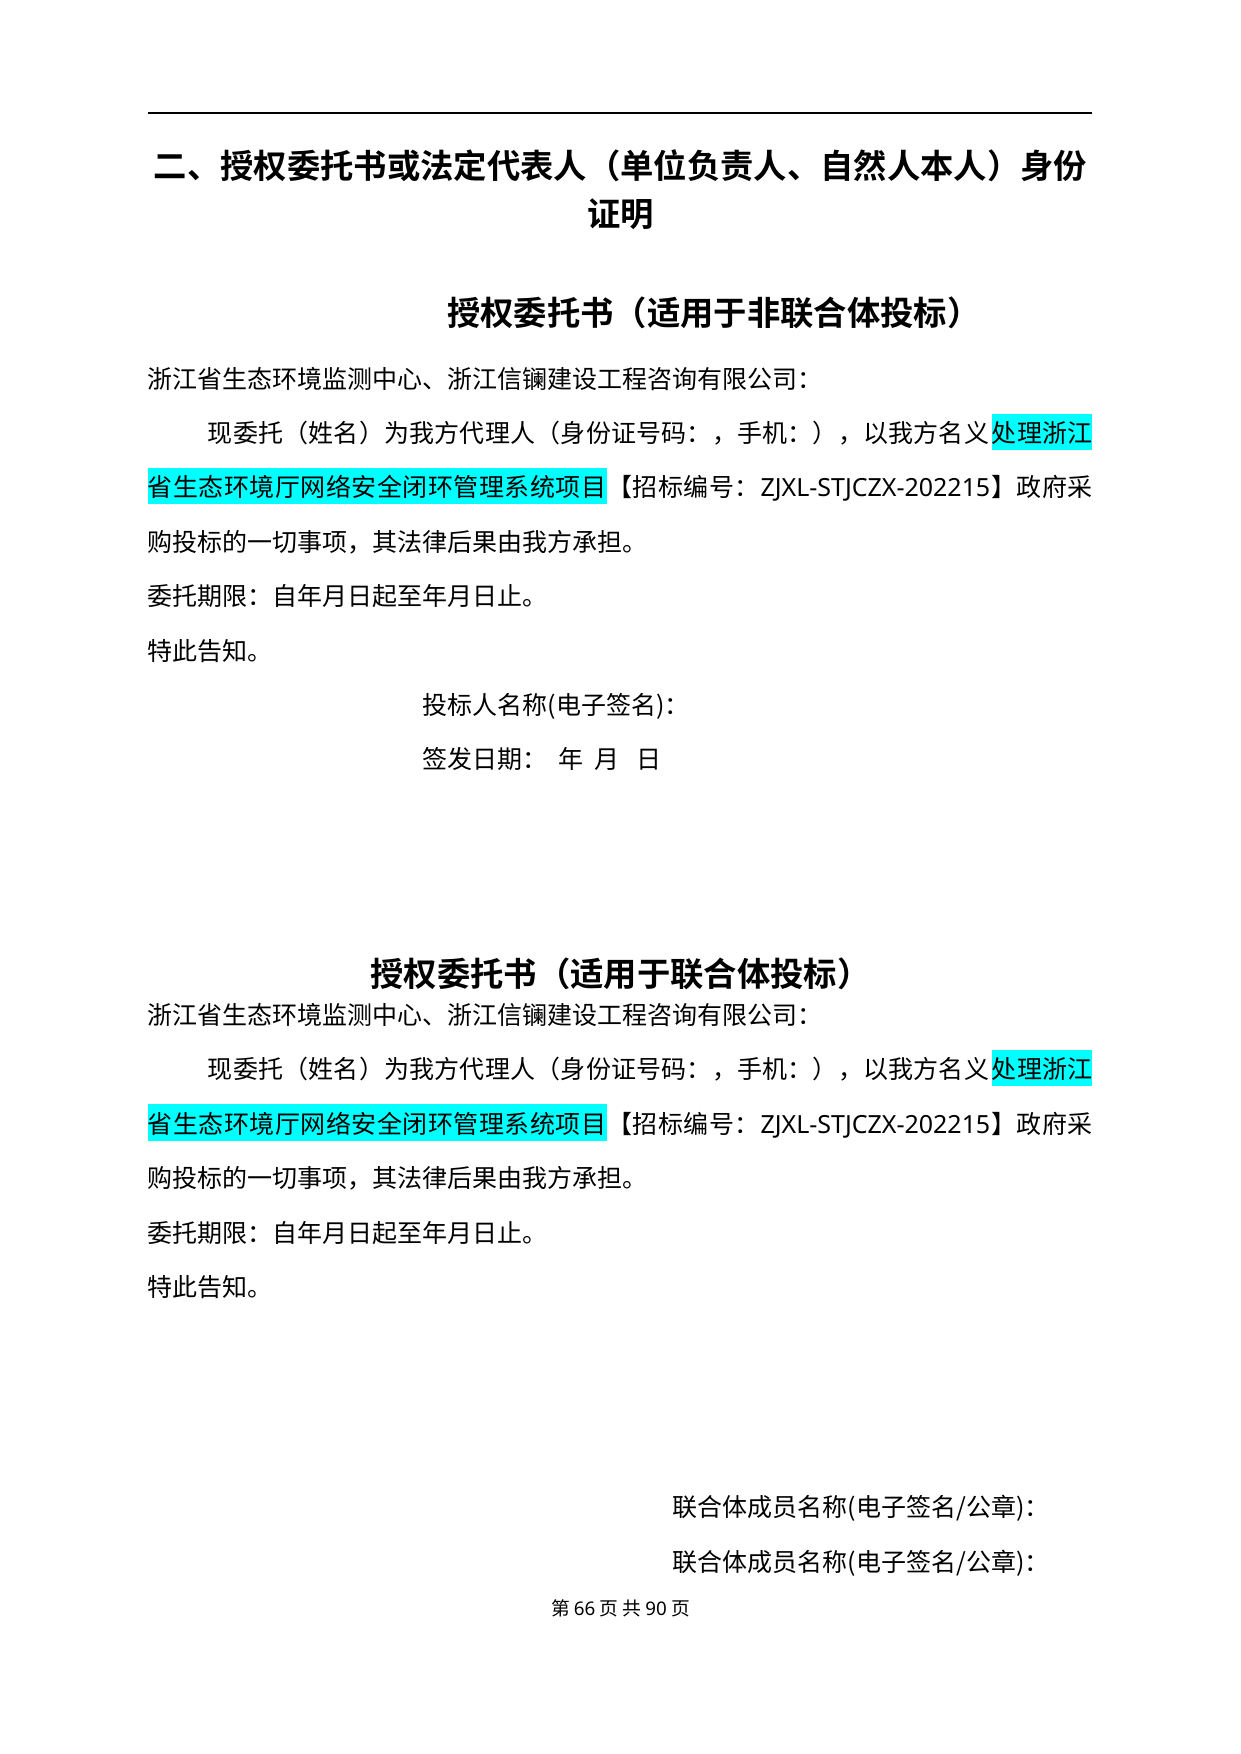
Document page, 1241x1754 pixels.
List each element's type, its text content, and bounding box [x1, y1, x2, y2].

text 现委托（姓名）为我方代理人（身份证号码：，手机：），以我方名义处理浙江省生态环境厅网络安全闭环管理系统项目【招标编号：ZJXL-STJCZX-202215】政府采购投标的一切事项，其法律后果由我方承担。 [148, 1050, 1092, 1195]
text 浙江省生态环境监测中心、浙江信镧建设工程咨询有限公司： [148, 996, 1092, 1032]
text 特此告知。 [148, 1267, 1092, 1304]
text 特此告知。 [148, 631, 1092, 667]
text 授权委托书（适用于非联合体投标） [148, 287, 1092, 335]
text 联合体成员名称(电子签名/公章)： [148, 1488, 1092, 1524]
text 现委托（姓名）为我方代理人（身份证号码：，手机：），以我方名义处理浙江省生态环境厅网络安全闭环管理系统项目【招标编号：ZJXL-STJCZX-202215】政府采购投标的一切事项，其法律后果由我方承担。 [148, 413, 1092, 558]
text 二、授权委托书或法定代表人（单位负责人、自然人本人）身份证明 [148, 139, 1092, 236]
text 委托期限：自年月日起至年月日止。 [148, 577, 1092, 613]
text 委托期限：自年月日起至年月日止。 [148, 1213, 1092, 1249]
text 签发日期： 年 月 日 [148, 740, 1092, 776]
text 授权委托书（适用于联合体投标） [148, 947, 1092, 996]
text 浙江省生态环境监测中心、浙江信镧建设工程咨询有限公司： [148, 359, 1092, 395]
text 投标人名称(电子签名)： [148, 685, 1092, 722]
text 联合体成员名称(电子签名/公章)： [148, 1542, 1092, 1578]
